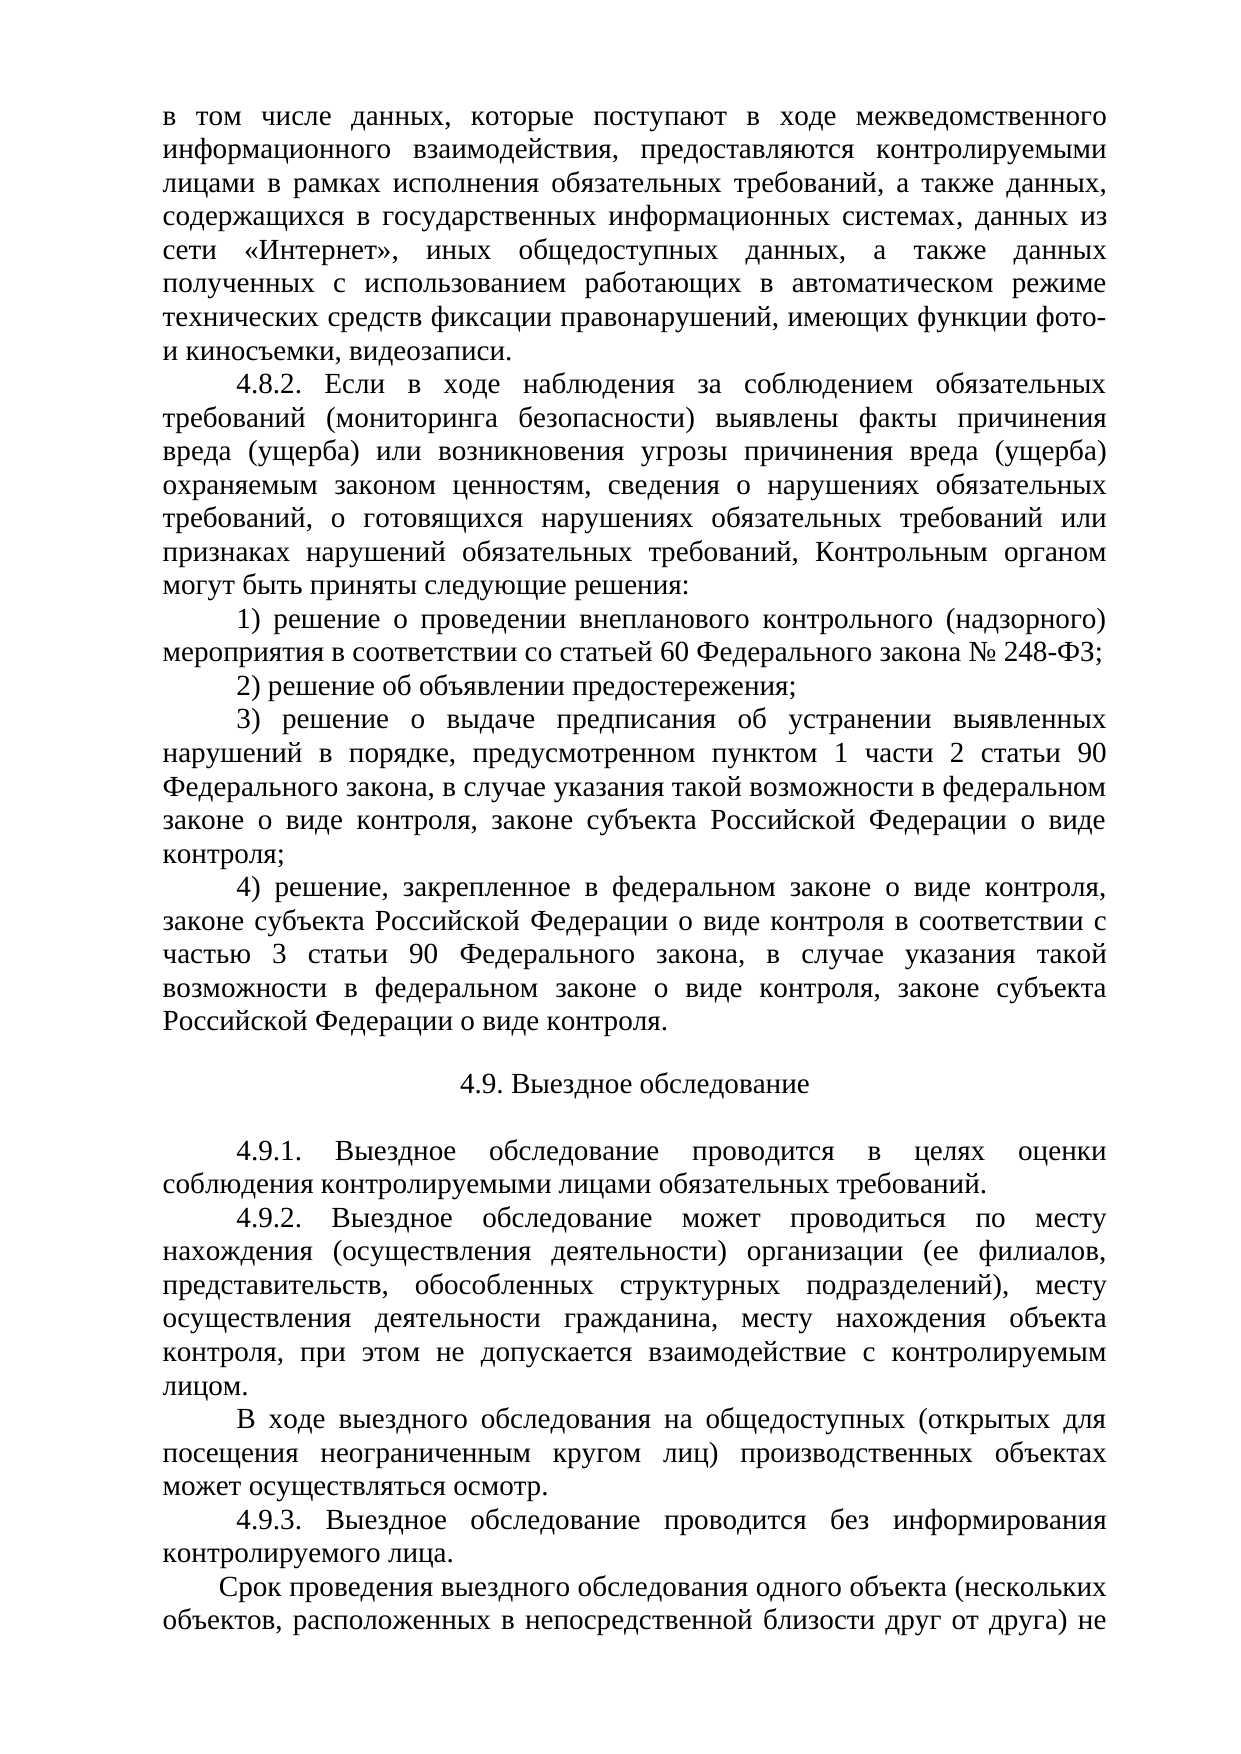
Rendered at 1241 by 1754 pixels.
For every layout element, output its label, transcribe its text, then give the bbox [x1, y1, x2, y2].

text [162, 1569, 1107, 1636]
text 4.8.2. Если в ходе наблюдения за соблюдением обязательных требований (мониторинга безопасности) выявлены факты причинения вреда (ущерба) или возникновения угрозы причинения вреда (ущерба) охраняемым законом ценностям, сведения о нарушениях обязательных требований, о готовящихся нарушениях обязательных требований или признаках нарушений обязательных требований, Контрольным органом могут быть приняты следующие решения: [162, 366, 1107, 601]
text 2) решение об объявлении предостережения; [162, 668, 1107, 702]
text 3) решение о выдаче предписания об устранении выявленных нарушений в порядке, предусмотренном пунктом 1 части 2 статьи 90 Федерального закона, в случае указания такой возможности в федеральном законе о виде контроля, законе субъекта Российской Федерации о виде контроля; [162, 702, 1107, 869]
text 4) решение, закрепленное в федеральном законе о виде контроля, законе субъекта Российской Федерации о виде контроля в соответствии с частью 3 статьи 90 Федерального закона, в случае указания такой возможности в федеральном законе о виде контроля, законе субъекта Российской Федерации о виде контроля. [162, 869, 1107, 1037]
list 4.9.1. Выездное обследование проводится в целях оценки соблюдения контролируемыми лицами обязательных требований. [162, 1133, 1107, 1200]
text 1) решение о проведении внепланового контрольного (надзорного) мероприятия в соответствии со статьей 60 Федерального закона № 248-ФЗ; [162, 601, 1107, 668]
list 4.9.3. Выездное обследование проводится без информирования контролируемого лица. [162, 1502, 1107, 1569]
list 4.9.2. Выездное обследование может проводиться по месту нахождения (осуществления деятельности) организации (ее филиалов, представительств, обособленных структурных подразделений), месту осуществления деятельности гражданина, месту нахождения объекта контроля, при этом не допускается взаимодействие с контролируемым лицом. [162, 1200, 1107, 1401]
text 4.9. Выездное обследование [162, 1066, 1107, 1099]
text В ходе выездного обследования на общедоступных (открытых для посещения неограниченным кругом лиц) производственных объектах может осуществляться осмотр. [162, 1401, 1107, 1502]
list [162, 98, 1107, 366]
